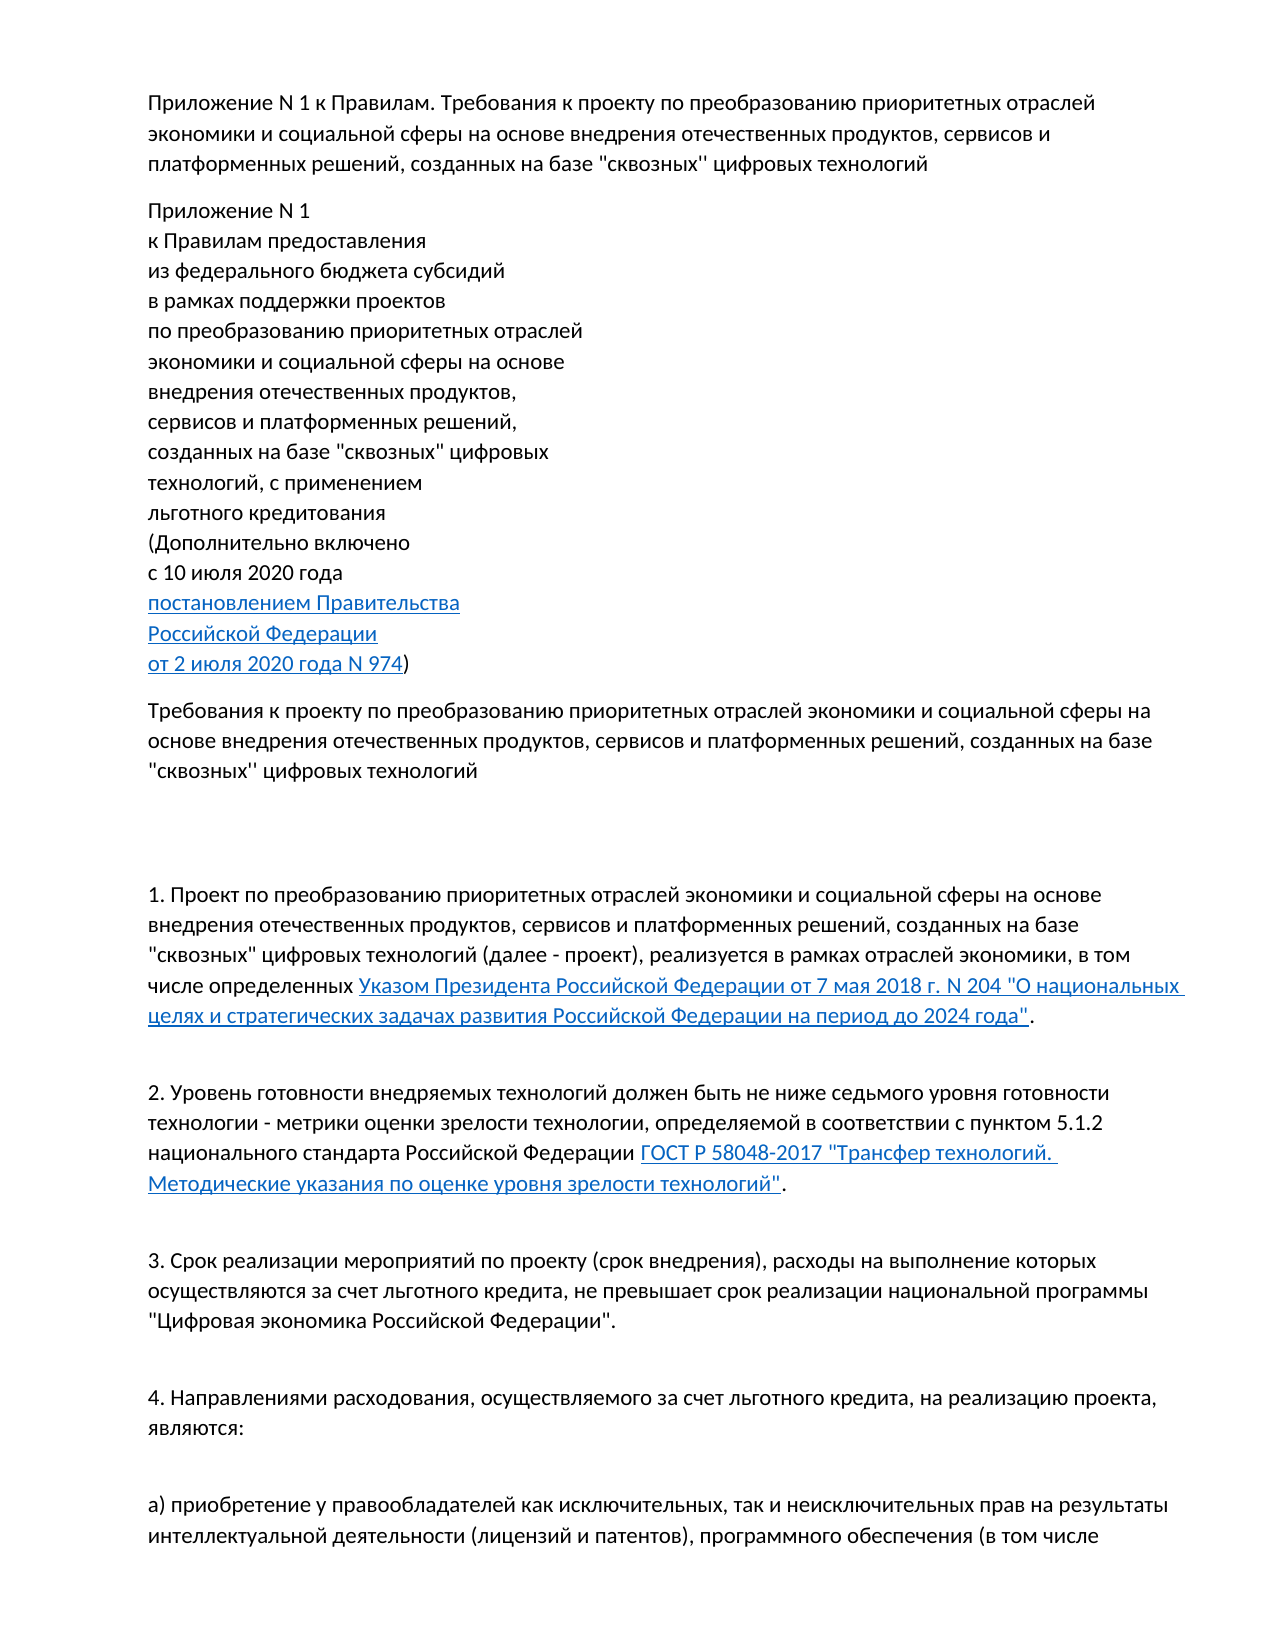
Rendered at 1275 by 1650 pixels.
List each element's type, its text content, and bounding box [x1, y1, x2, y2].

text Приложение N 1 к Правилам предоставления из федерального бюджета субсидий в рамках поддержки проектов по преобразованию приоритетных отраслей экономики и социальной сферы на основе внедрения отечественных продуктов, сервисов и платформенных решений, созданных на базе "сквозных" цифровых технологий, с применением льготного кредитования (Дополнительно включено с 10 июля 2020 года постановлением Правительства Российской Федерации от 2 июля 2020 года N 974) [148, 196, 1186, 677]
text 2. Уровень готовности внедряемых технологий должен быть не ниже седьмого уровня готовности технологии - метрики оценки зрелости технологии, определяемой в соответствии с пунктом 5.1.2 национального стандарта Российской Федерации ГОСТ Р 58048-2017 "Трансфер технологий. Методические указания по оценке уровня зрелости технологий". [148, 1078, 1186, 1227]
text 1. Проект по преобразованию приоритетных отраслей экономики и социальной сферы на основе внедрения отечественных продуктов, сервисов и платформенных решений, созданных на базе "сквозных" цифровых технологий (далее - проект), реализуется в рамках отраслей экономики, в том числе определенных Указом Президента Российской Федерации от 7 мая 2018 г. N 204 "О национальных целях и стратегических задачах развития Российской Федерации на период до 2024 года". [148, 880, 1186, 1059]
text Требования к проекту по преобразованию приоритетных отраслей экономики и социальной сферы на основе внедрения отечественных продуктов, сервисов и платформенных решений, созданных на базе "сквозных'' цифровых технологий [148, 696, 1186, 784]
text Приложение N 1 к Правилам. Требования к проекту по преобразованию приоритетных отраслей экономики и социальной сферы на основе внедрения отечественных продуктов, сервисов и платформенных решений, созданных на базе "сквозных'' цифровых технологий [148, 88, 1186, 177]
text 3. Срок реализации мероприятий по проекту (срок внедрения), расходы на выполнение которых осуществляются за счет льготного кредита, не превышает срок реализации национальной программы "Цифровая экономика Российской Федерации". [148, 1246, 1186, 1364]
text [148, 1491, 1186, 1549]
text 4. Направлениями расходования, осуществляемого за счет льготного кредита, на реализацию проекта, являются: [148, 1383, 1186, 1472]
